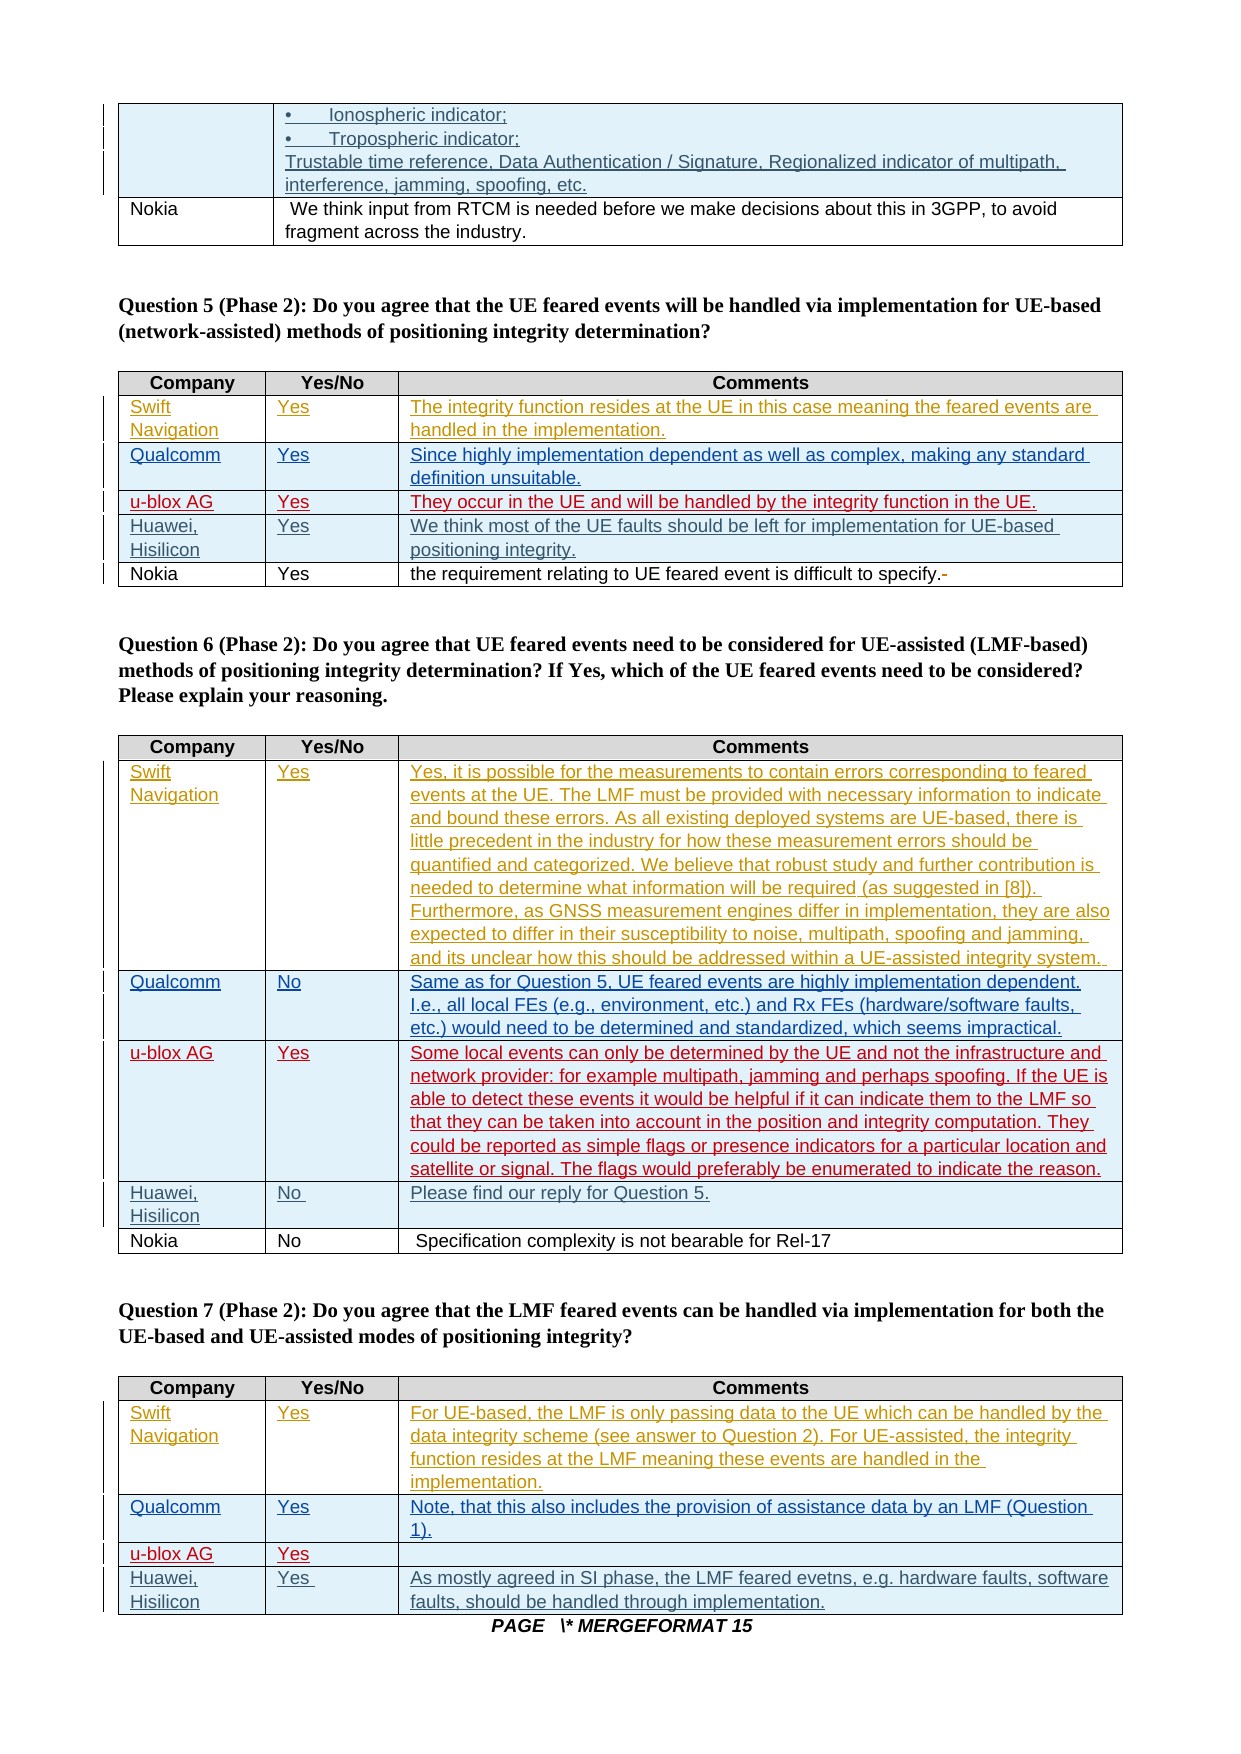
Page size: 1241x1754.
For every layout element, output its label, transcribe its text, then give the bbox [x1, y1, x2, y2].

table_cell [399, 761, 1122, 970]
table_cell Nokia [119, 563, 265, 586]
table_cell [119, 396, 265, 442]
text Question 6 (Phase 2): Do you agree that UE feared events need to be considered for UE-assisted (LMF-based) methods of positioning integrity determination? If Yes, which of the UE feared events need to be considered? Please explain your reasoning. [118, 632, 1122, 707]
table_cell [399, 396, 1122, 442]
table_header Comments [399, 372, 1122, 395]
table_header Comments [399, 1377, 1122, 1400]
table_cell We think input from RTCM is needed before we make decisions about this in 3GPP, to avoid fragment across the industry. [274, 198, 1122, 244]
table_header Yes/No [266, 1377, 398, 1400]
table_cell the requirement relating to UE feared event is difficult to specify. [399, 563, 1122, 586]
table_cell [266, 396, 398, 442]
table_cell [266, 1401, 398, 1494]
table_cell Nokia [119, 1229, 265, 1253]
table_cell Yes [266, 563, 398, 586]
table_header Company [119, 1377, 265, 1400]
text Question 5 (Phase 2): Do you agree that the UE feared events will be handled via implementation for UE-based (network-assisted) methods of positioning integrity determination? [118, 293, 1122, 343]
table_cell [119, 1401, 265, 1494]
table_header Yes/No [266, 372, 398, 395]
table_cell Specification complexity is not bearable for Rel-17 [399, 1229, 1122, 1253]
text Question 7 (Phase 2): Do you agree that the LMF feared events can be handled via implementation for both the UE-based and UE-assisted modes of positioning integrity? [118, 1298, 1122, 1348]
table_header Company [119, 736, 265, 759]
table_cell [399, 1401, 1122, 1494]
table_cell [119, 761, 265, 970]
table_cell Nokia [119, 198, 273, 244]
table_header Comments [399, 736, 1122, 759]
table_header Company [119, 372, 265, 395]
table_cell No [266, 1229, 398, 1253]
table_cell [266, 761, 398, 970]
table_header Yes/No [266, 736, 398, 759]
